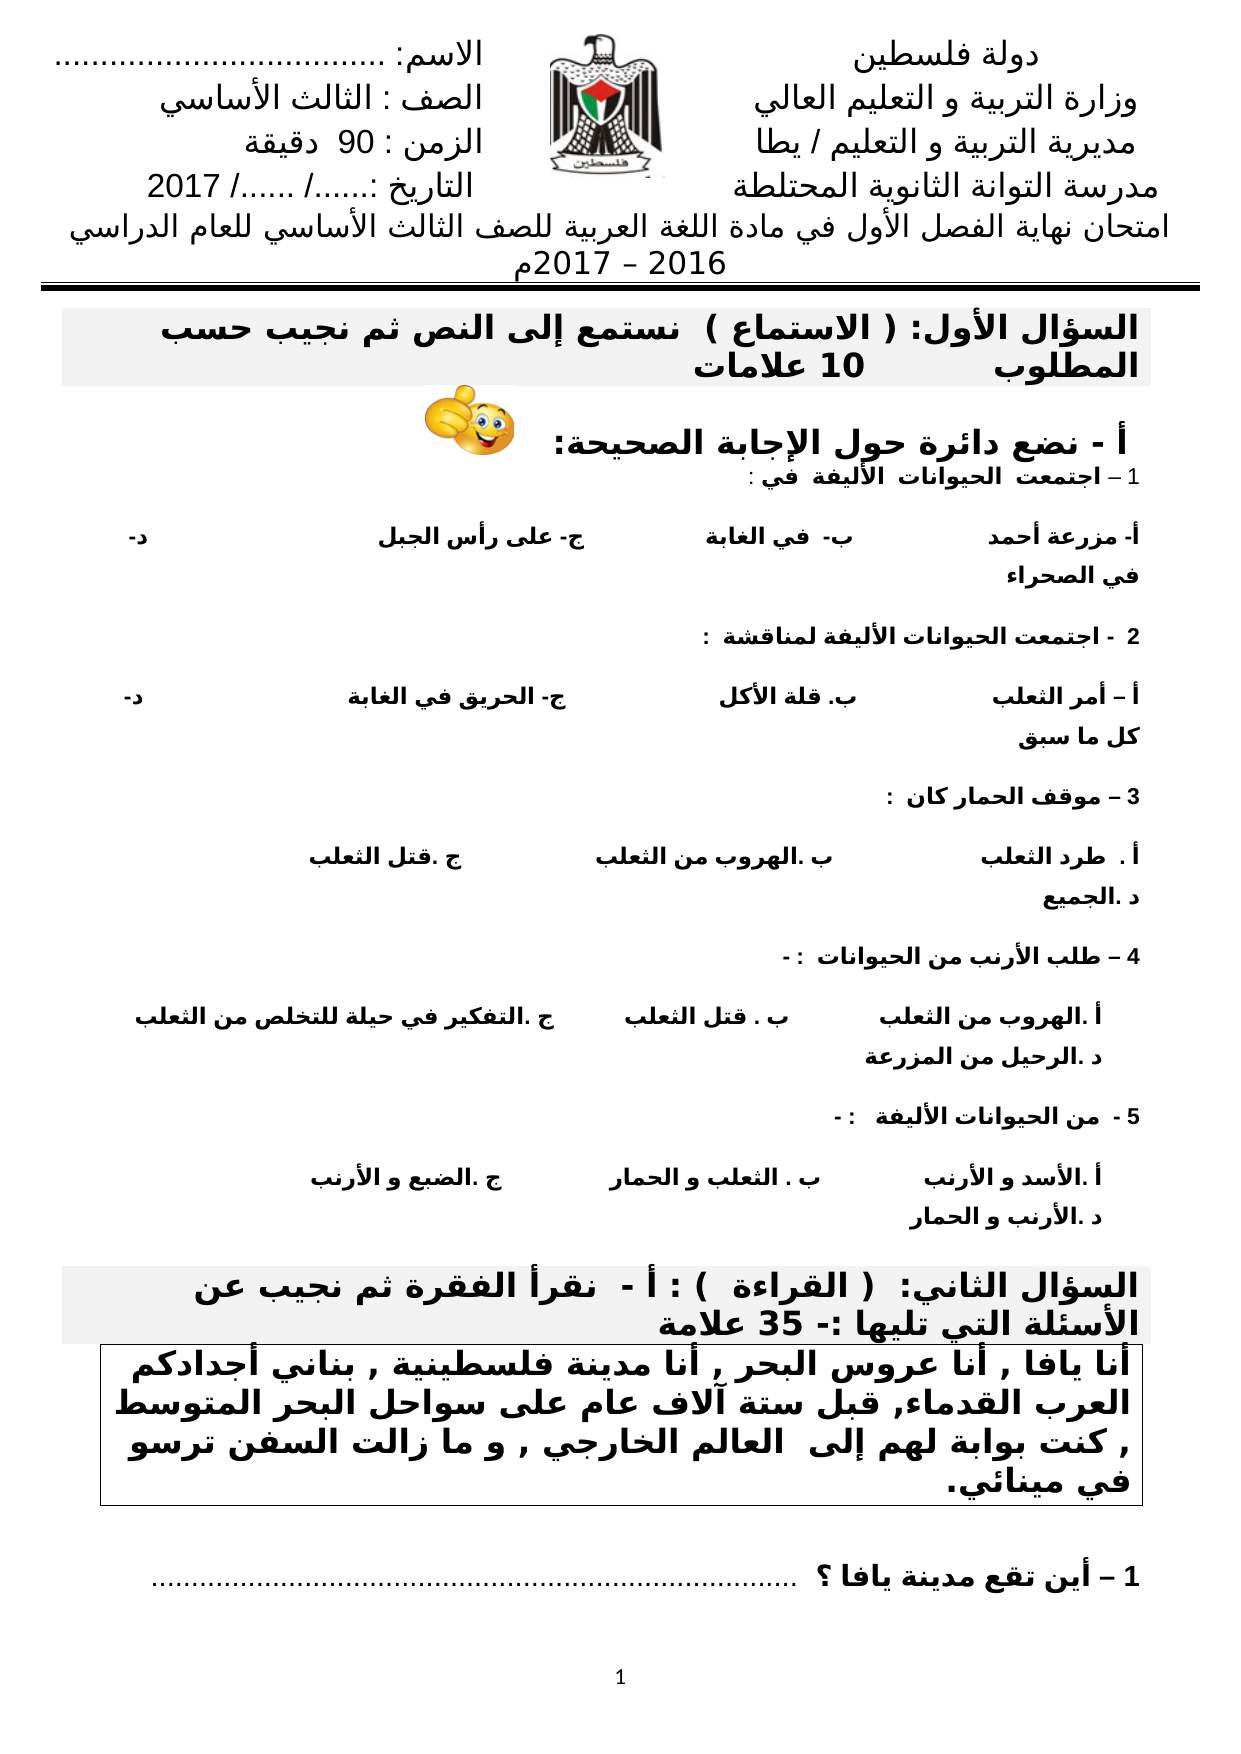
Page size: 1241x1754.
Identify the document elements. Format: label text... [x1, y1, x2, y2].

table_header أنا يافا , أنا عروس البحر , أنا مدينة فلسطينية , بناني أجدادكم العرب القدماء, قبل ستة آلاف عام على سواحل البحر المتوسط , كنت بوابة لهم إلى العالم الخارجي , و ما زالت السفن ترسو في مينائي. [101, 1345, 1142, 1505]
table_header [550, 34, 692, 209]
list أ .الأسد و الأرنب ب . الثعلب و الحمار ج .الضبع و الأرنب د .الأرنب و الحمار [100, 1163, 1102, 1229]
picture [550, 34, 681, 178]
text 2 - اجتمعت الحيوانات الأليفة لمناقشة : [100, 623, 1140, 649]
text أ - نضع دائرة حول الإجابة الصحيحة: [100, 386, 1140, 463]
text 4 – طلب الأرنب من الحيوانات : - [100, 943, 1140, 969]
text 1 – أين تقع مدينة يافا ؟ ................................................................................ [100, 1559, 1140, 1592]
text 1 – اجتمعت الحيوانات الأليفة في : [100, 463, 1140, 489]
table_header السؤال الثاني: ( القراءة ) : أ - نقرأ الفقرة ثم نجيب عن الأسئلة التي تليها :- 35 علامة [62, 1266, 1151, 1344]
table_cell امتحان نهاية الفصل الأول في مادة اللغة العربية للصف الثالث الأساسي للعام الدراسي 2016 – 2017م [41, 209, 1200, 282]
text أ- مزرعة أحمد ب- في الغابة ج- على رأس الجبل د- في الصحراء [100, 523, 1140, 589]
table_header السؤال الأول: ( الاستماع ) نستمع إلى النص ثم نجيب حسب المطلوب 10 علامات [62, 308, 1151, 386]
text أ . طرد الثعلب ب .الهروب من الثعلب ج .قتل الثعلب د .الجميع [100, 843, 1140, 909]
list أ .الهروب من الثعلب ب . قتل الثعلب ج .التفكير في حيلة للتخلص من الثعلب د .الرحيل من المزرعة [100, 1003, 1102, 1069]
table_header دولة فلسطين وزارة التربية و التعليم العالي مديرية التربية و التعليم / يطا مدرسة التوانة الثانوية المحتلطة [692, 34, 1200, 209]
picture [425, 385, 514, 455]
table_header الاسم: .................................... الصف : الثالث الأساسي الزمن : 90 دقيقة التاريخ :....../ ....../ 2017 [41, 34, 550, 209]
text أ – أمر الثعلب ب. قلة الأكل ج- الحريق في الغابة د- كل ما سبق [100, 683, 1140, 749]
text 5 - من الحيوانات الأليفة : - [100, 1103, 1140, 1129]
text 3 – موقف الحمار كان : [100, 783, 1140, 809]
